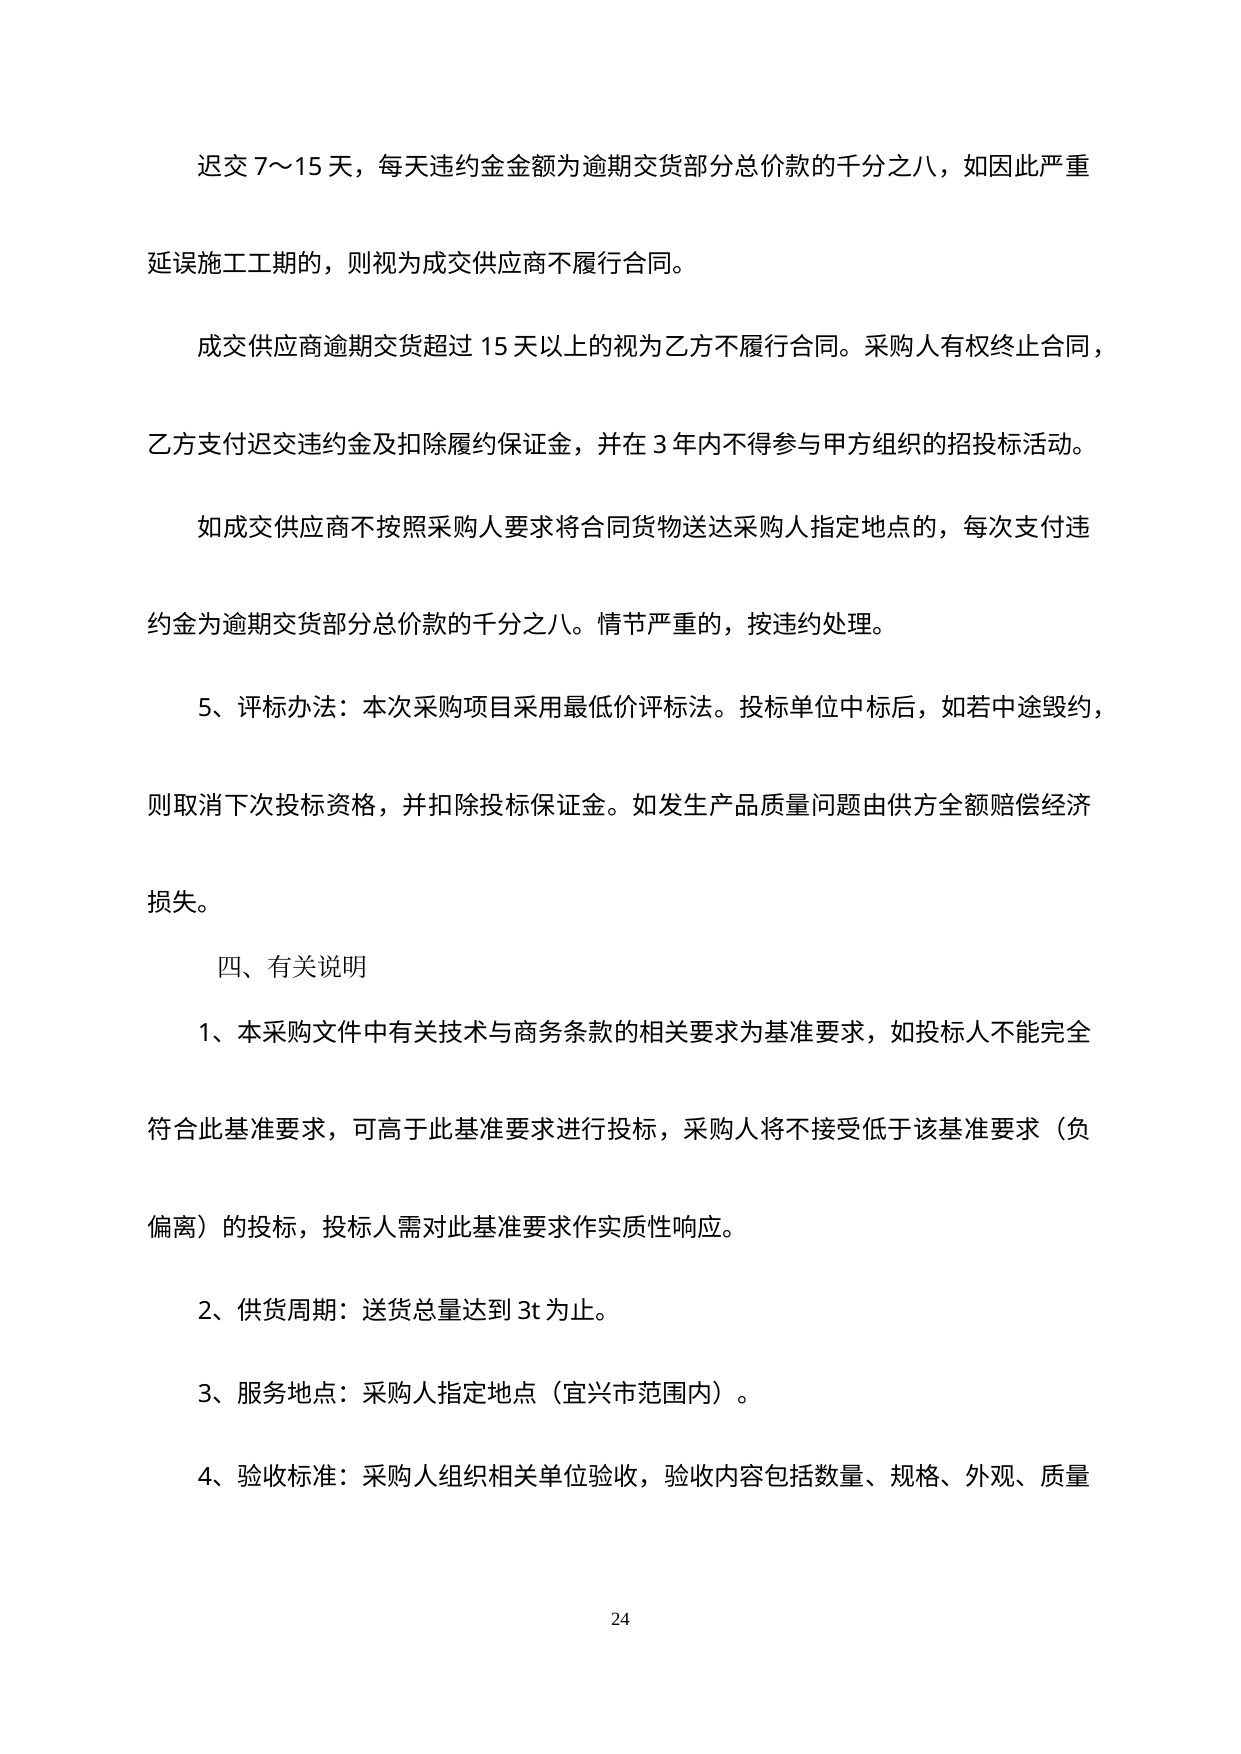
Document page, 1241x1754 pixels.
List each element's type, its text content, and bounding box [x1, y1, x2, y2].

text 3、服务地点：采购人指定地点（宜兴市范围内）。 [148, 1359, 1092, 1424]
text 2、供货周期：送货总量达到3t为止。 [148, 1276, 1092, 1341]
text 迟交7～15天，每天违约金金额为逾期交货部分总价款的千分之八，如因此严重延误施工工期的，则视为成交供应商不履行合同。 [148, 132, 1092, 294]
text 如成交供应商不按照采购人要求将合同货物送达采购人指定地点的，每次支付违约金为逾期交货部分总价款的千分之八。情节严重的，按违约处理。 [148, 493, 1092, 655]
text 1、本采购文件中有关技术与商务条款的相关要求为基准要求，如投标人不能完全符合此基准要求，可高于此基准要求进行投标，采购人将不接受低于该基准要求（负偏离）的投标，投标人需对此基准要求作实质性响应。 [148, 998, 1092, 1258]
text 5、评标办法：本次采购项目采用最低价评标法。投标单位中标后，如若中途毁约，则取消下次投标资格，并扣除投标保证金。如发生产品质量问题由供方全额赔偿经济损失。 [148, 673, 1092, 933]
text 成交供应商逾期交货超过15天以上的视为乙方不履行合同。采购人有权终止合同，乙方支付迟交违约金及扣除履约保证金，并在3年内不得参与甲方组织的招投标活动。 [148, 312, 1092, 475]
text 四、有关说明 [148, 952, 1092, 984]
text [148, 1442, 1092, 1507]
